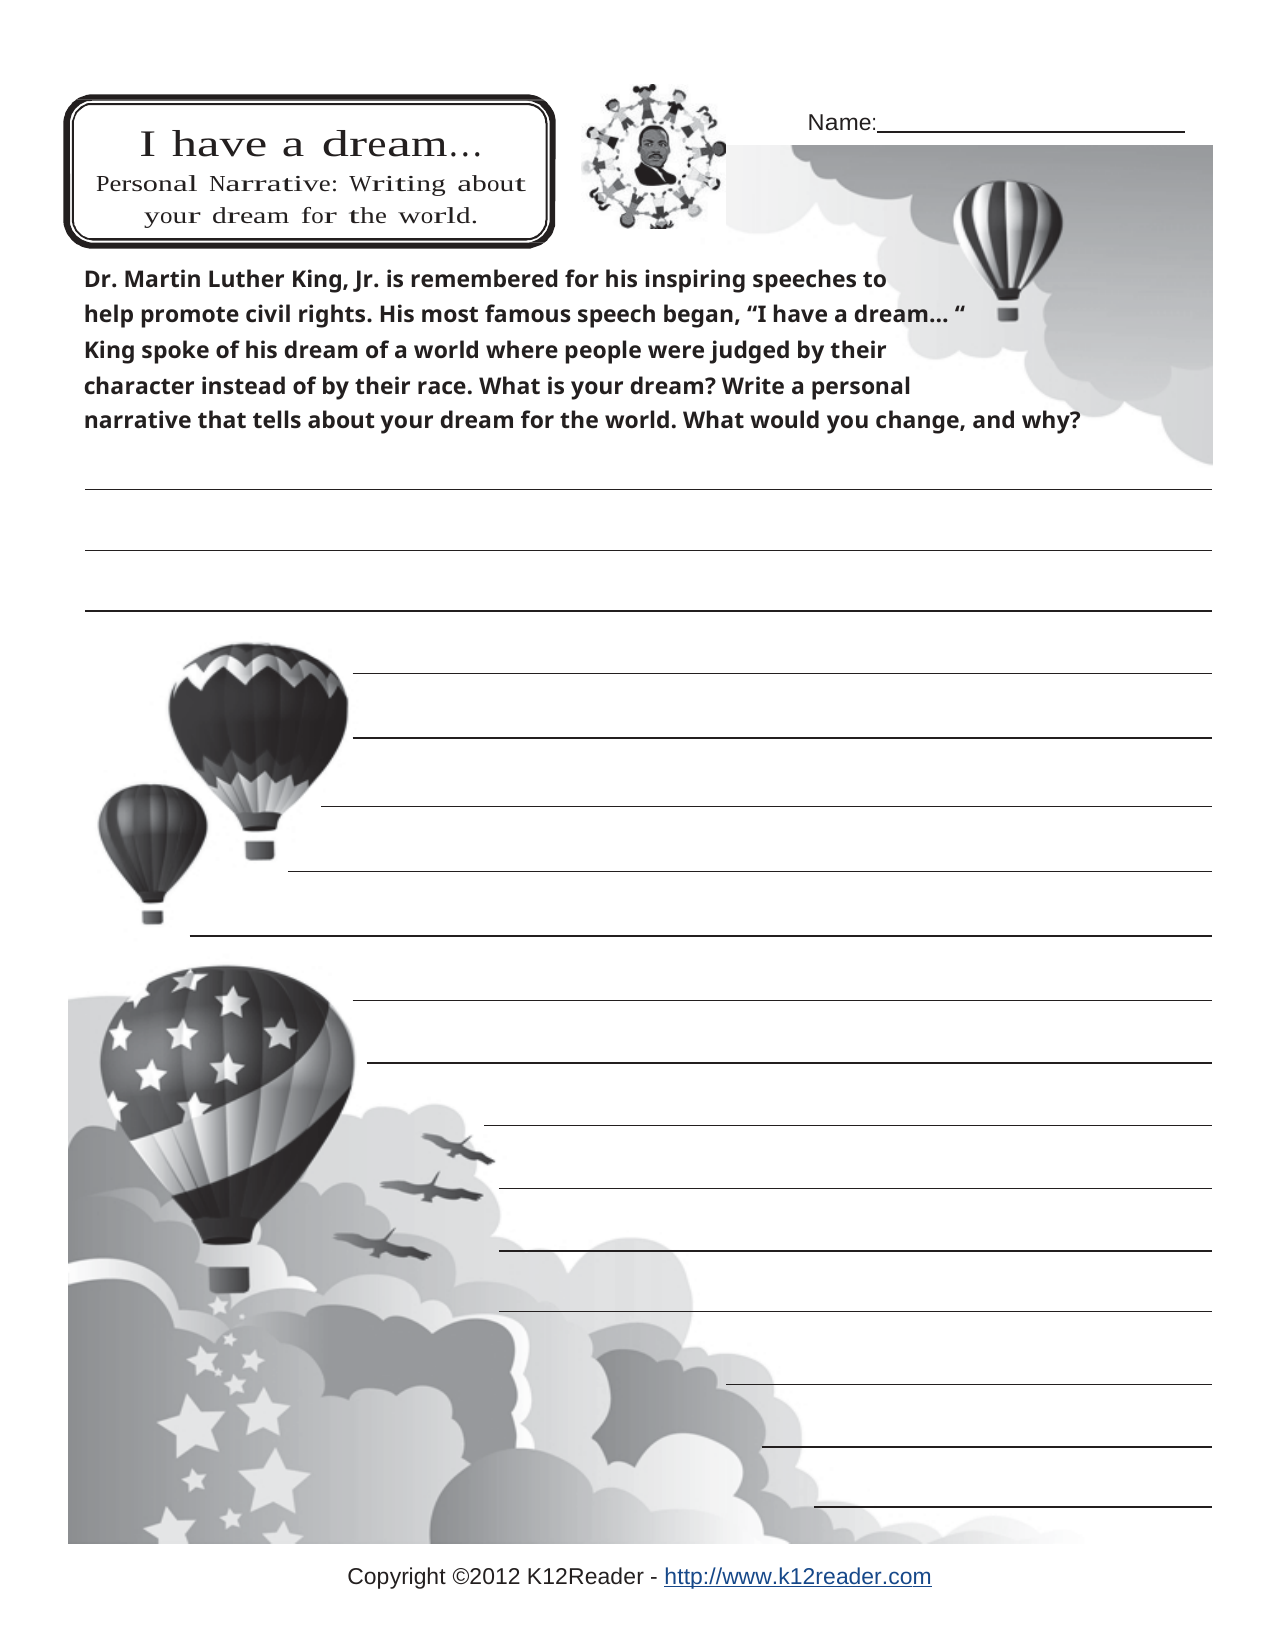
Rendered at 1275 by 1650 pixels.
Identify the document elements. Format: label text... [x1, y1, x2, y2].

text narrative that tells about your dream for the world. What would you change, and why? [83, 405, 1200, 432]
text help promote civil rights. His most famous speech began, “I have a dream… “ King spoke of his dream of a world where people were judged by their character instead of by their race. What is your dream? Write a personal [83, 298, 981, 401]
text Copyright ©2012 K12Reader - http://www.k12reader.com [347, 1563, 1200, 1589]
text Name: [807, 109, 1200, 135]
text I have a dream… [133, 121, 490, 164]
picture [68, 84, 1213, 1544]
text Dr. Martin Luther King, Jr. is remembered for his inspiring speeches to [83, 263, 1200, 294]
text Personal Narrative: Writing about your dream for the world. [95, 166, 527, 228]
